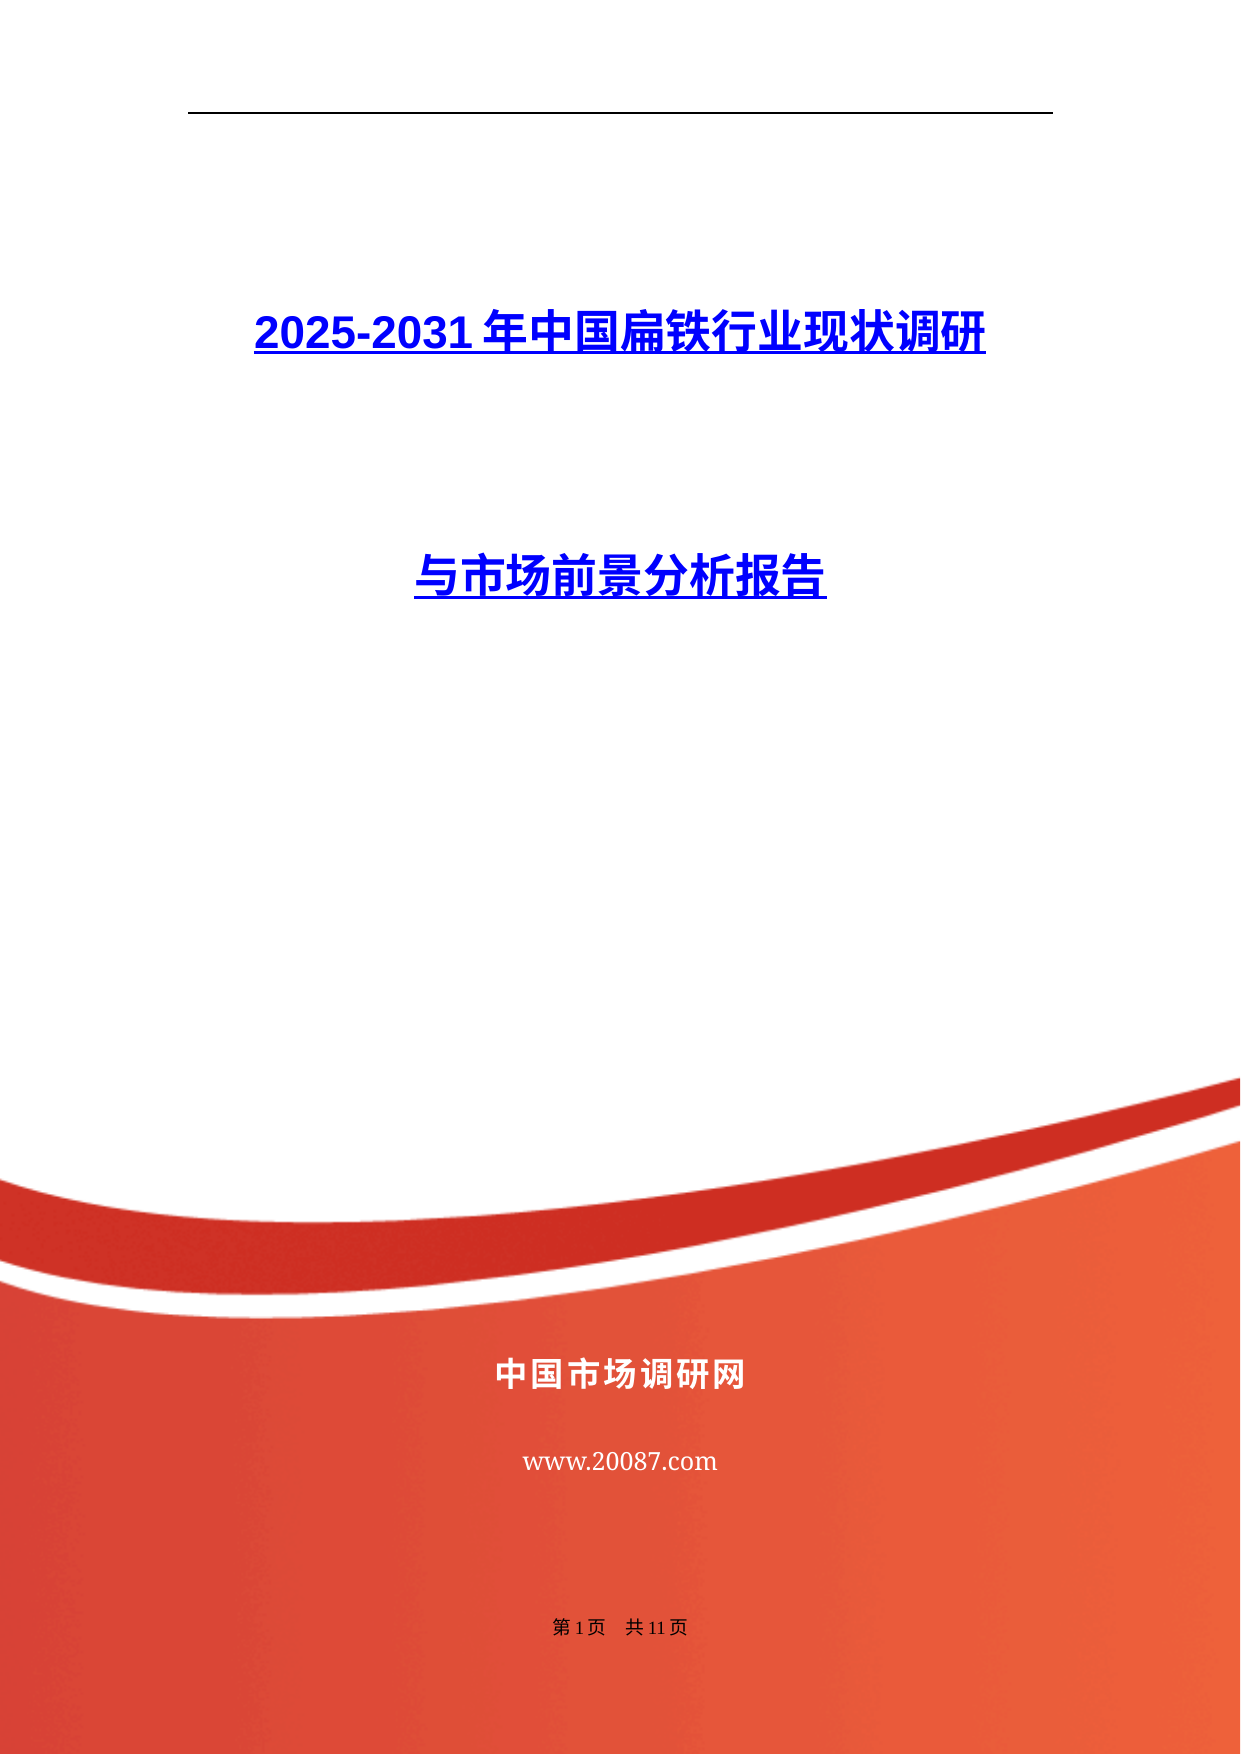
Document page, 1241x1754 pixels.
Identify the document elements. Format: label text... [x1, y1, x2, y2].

subtitle 中国市场调研网 [187, 1339, 1053, 1404]
table_header 2025-2031年中国扁铁行业现状调研与市场前景分析报告 [188, 207, 1053, 773]
picture [0, 1006, 1241, 1754]
text www.20087.com [187, 1428, 1053, 1493]
